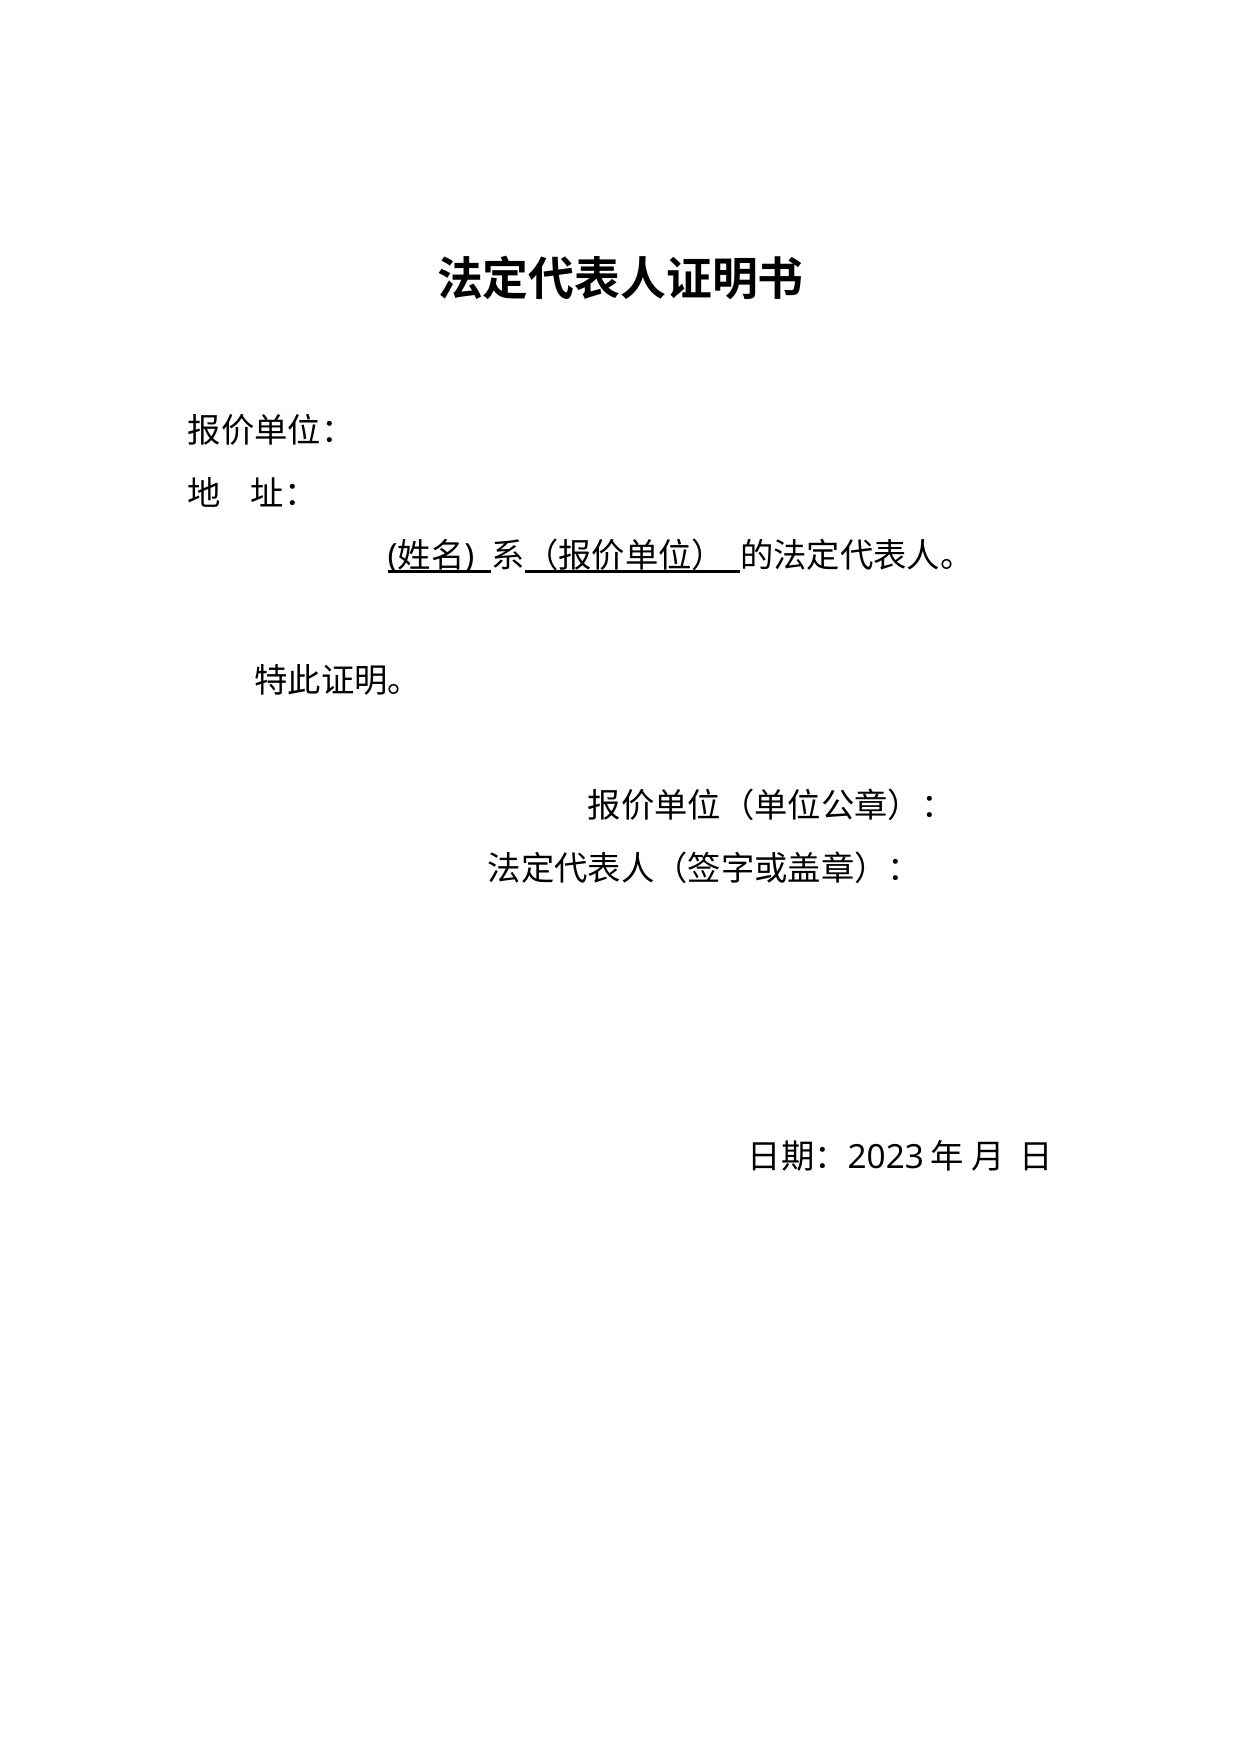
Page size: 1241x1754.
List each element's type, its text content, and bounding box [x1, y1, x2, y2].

text 特此证明。 [187, 639, 1053, 702]
text 报价单位： [187, 389, 1053, 452]
text 法定代表人证明书 [187, 227, 1053, 324]
text 报价单位（单位公章）： [187, 764, 1053, 827]
text 法定代表人（签字或盖章）： [187, 827, 1053, 889]
text (姓名) 系（报价单位） 的法定代表人。 [187, 514, 1053, 577]
text 地 址： [187, 452, 1053, 514]
text 日期：2023年 月 日 [187, 1122, 1053, 1187]
